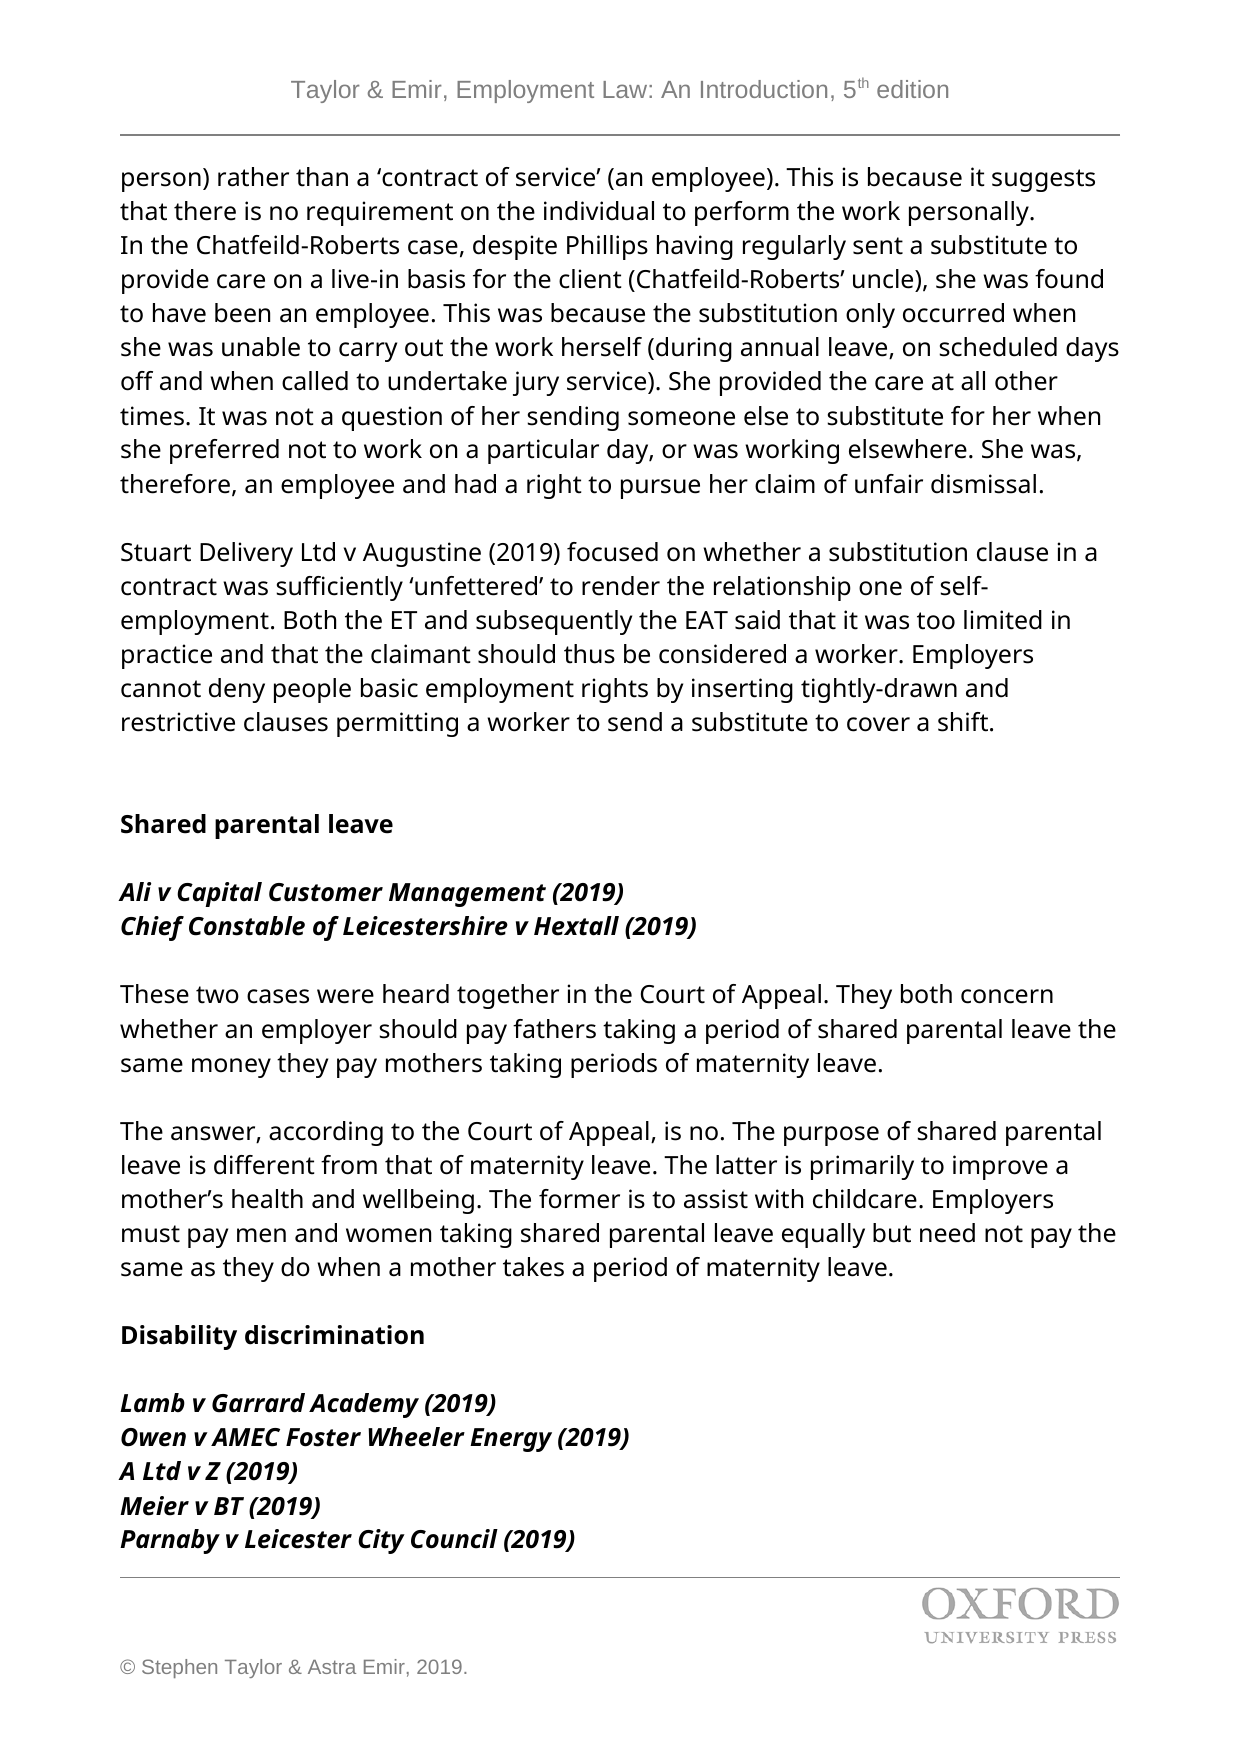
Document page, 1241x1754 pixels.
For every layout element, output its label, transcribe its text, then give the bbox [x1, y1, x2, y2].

text The answer, according to the Court of Appeal, is no. The purpose of shared parental leave is different from that of maternity leave. The latter is primarily to improve a mother’s health and wellbeing. The former is to assist with childcare. Employers must pay men and women taking shared parental leave equally but need not pay the same as they do when a mother takes a period of maternity leave. [120, 1113, 1120, 1284]
text Lamb v Garrard Academy (2019) [120, 1386, 1120, 1420]
text These two cases were heard together in the Court of Appeal. They both concern whether an employer should pay fathers taking a period of shared parental leave the same money they pay mothers taking periods of maternity leave. [120, 977, 1120, 1079]
text Parnaby v Leicester City Council (2019) [120, 1522, 1120, 1556]
text Owen v AMEC Foster Wheeler Energy (2019) [120, 1420, 1120, 1454]
text Disability discrimination [120, 1318, 1120, 1352]
text Ali v Capital Customer Management (2019) [120, 875, 1120, 909]
text A Ltd v Z (2019) [120, 1454, 1120, 1488]
text Stuart Delivery Ltd v Augustine (2019) focused on whether a substitution clause in a contract was sufficiently ‘unfettered’ to render the relationship one of self-employment. Both the ET and subsequently the EAT said that it was too limited in practice and that the claimant should thus be considered a worker. Employers cannot deny people basic employment rights by inserting tightly-drawn and restrictive clauses permitting a worker to send a substitute to cover a shift. [120, 534, 1120, 739]
text Meier v BT (2019) [120, 1488, 1120, 1522]
picture [920, 1580, 1121, 1655]
text In the Chatfeild-Roberts case, despite Phillips having regularly sent a substitute to provide care on a live-in basis for the client (Chatfeild-Roberts’ uncle), she was found to have been an employee. This was because the substitution only occurred when she was unable to carry out the work herself (during annual leave, on scheduled days off and when called to undertake jury service). She provided the care at all other times. It was not a question of her sending someone else to substitute for her when she preferred not to work on a particular day, or was working elsewhere. She was, therefore, an employee and had a right to pursue her claim of unfair dismissal. [120, 228, 1120, 500]
text Chief Constable of Leicestershire v Hextall (2019) [120, 909, 1120, 943]
text Shared parental leave [120, 807, 1120, 841]
